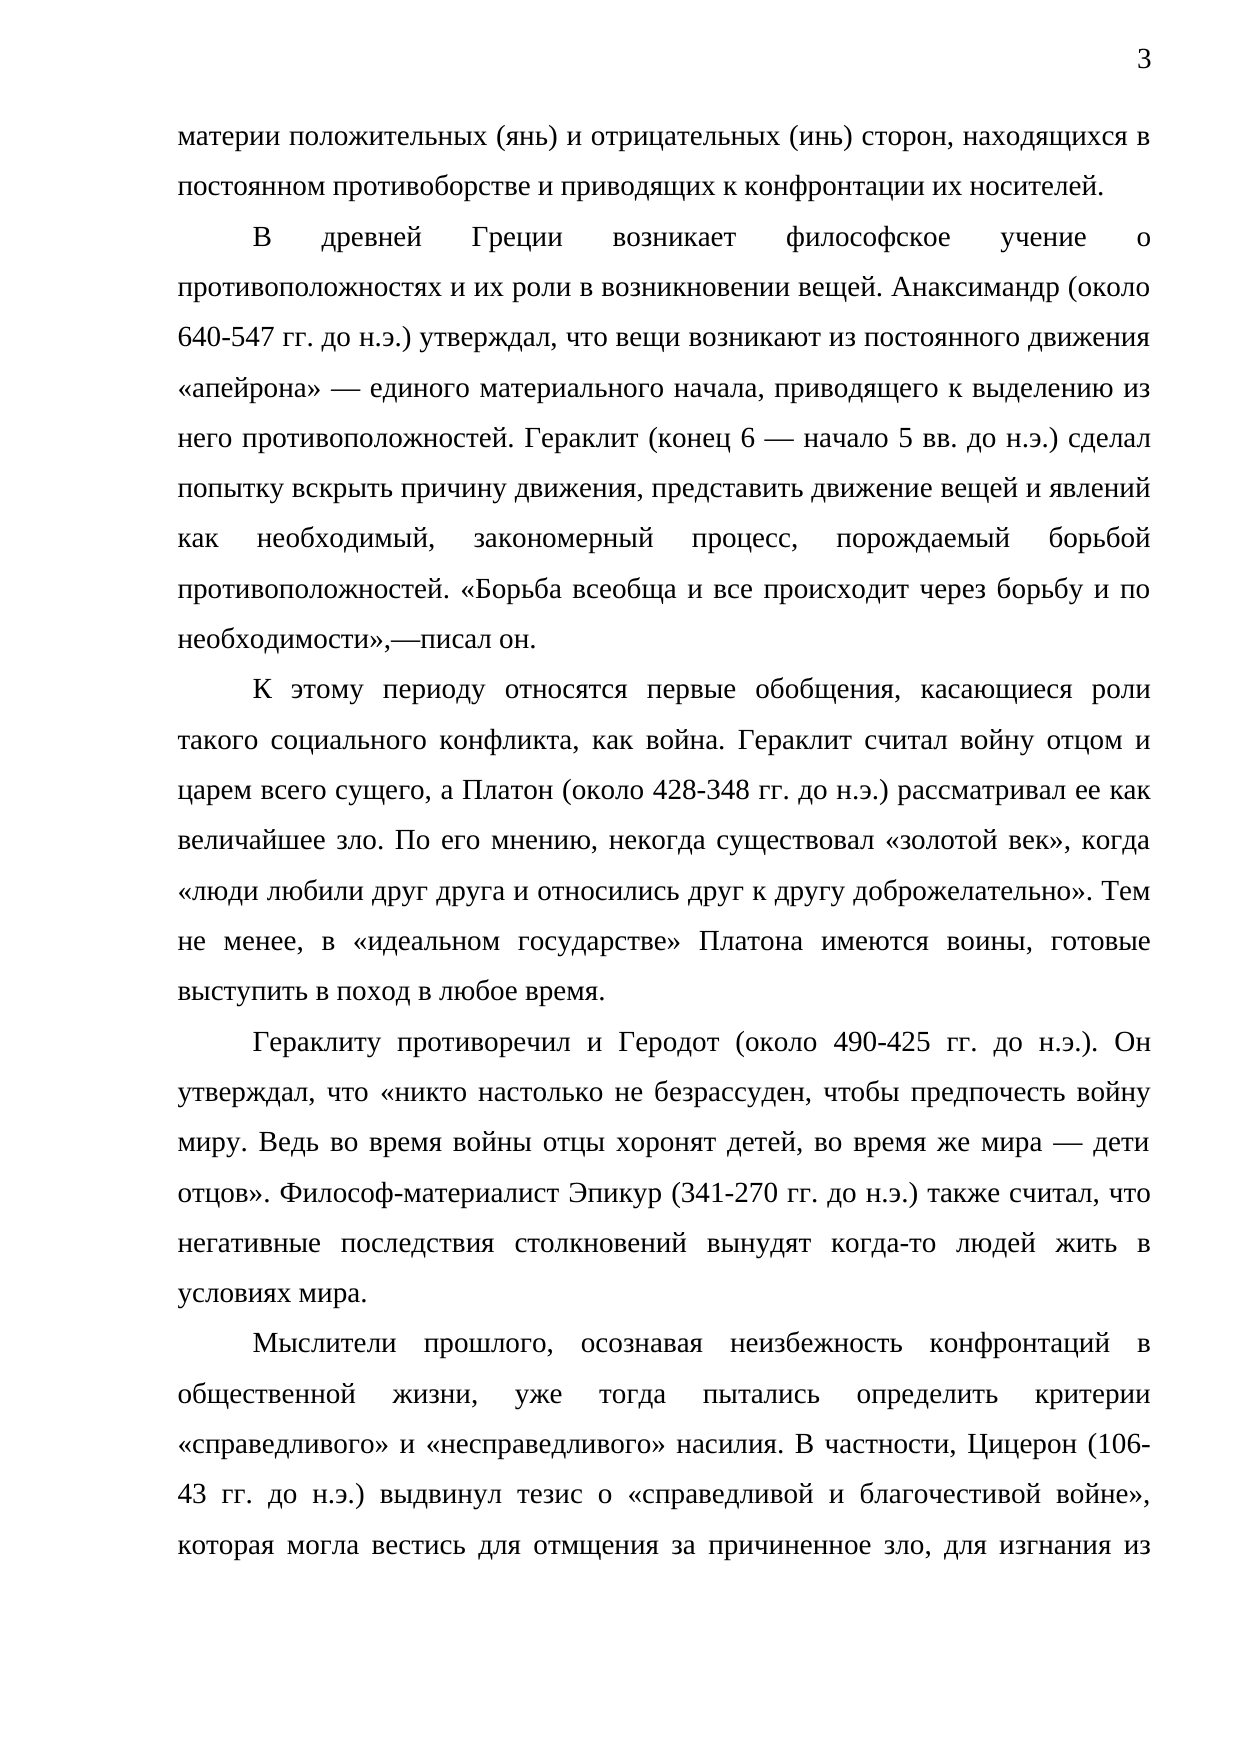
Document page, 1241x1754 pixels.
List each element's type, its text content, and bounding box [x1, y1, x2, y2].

text В древней Греции возникает философское учение о противоположностях и их роли в возникновении вещей. Анаксимандр (около 640-547 гг. до н.э.) утверждал, что вещи возникают из постоянного движения «апейрона» — единого материального начала, приводящего к выделению из него противоположностей. Гераклит (конец 6 — начало 5 вв. до н.э.) сделал попытку вскрыть причину движения, представить движение вещей и явлений как необходимый, закономерный процесс, порождаемый борьбой противоположностей. «Борьба всеобща и все происходит через борьбу и по необходимости»,—писал он. [177, 219, 1152, 655]
text Гераклиту противоречил и Геродот (около 490-425 гг. до н.э.). Он утверждал, что «никто настолько не безрассуден, чтобы предпочесть войну миру. Ведь во время войны отцы хоронят детей, во время же мира — дети отцов». Философ-материалист Эпикур (341-270 гг. до н.э.) также считал, что негативные последствия столкновений вынудят когда-то людей жить в условиях мира. [177, 1024, 1152, 1309]
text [177, 118, 1152, 202]
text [177, 1326, 1152, 1560]
text К этому периоду относятся первые обобщения, касающиеся роли такого социального конфликта, как война. Гераклит считал войну отцом и царем всего сущего, а Платон (около 428-348 гг. до н.э.) рассматривал ее как величайшее зло. По его мнению, некогда существовал «золотой век», когда «люди любили друг друга и относились друг к другу доброжелательно». Тем не менее, в «идеальном государстве» Платона имеются воины, готовые выступить в поход в любое время. [177, 672, 1152, 1007]
